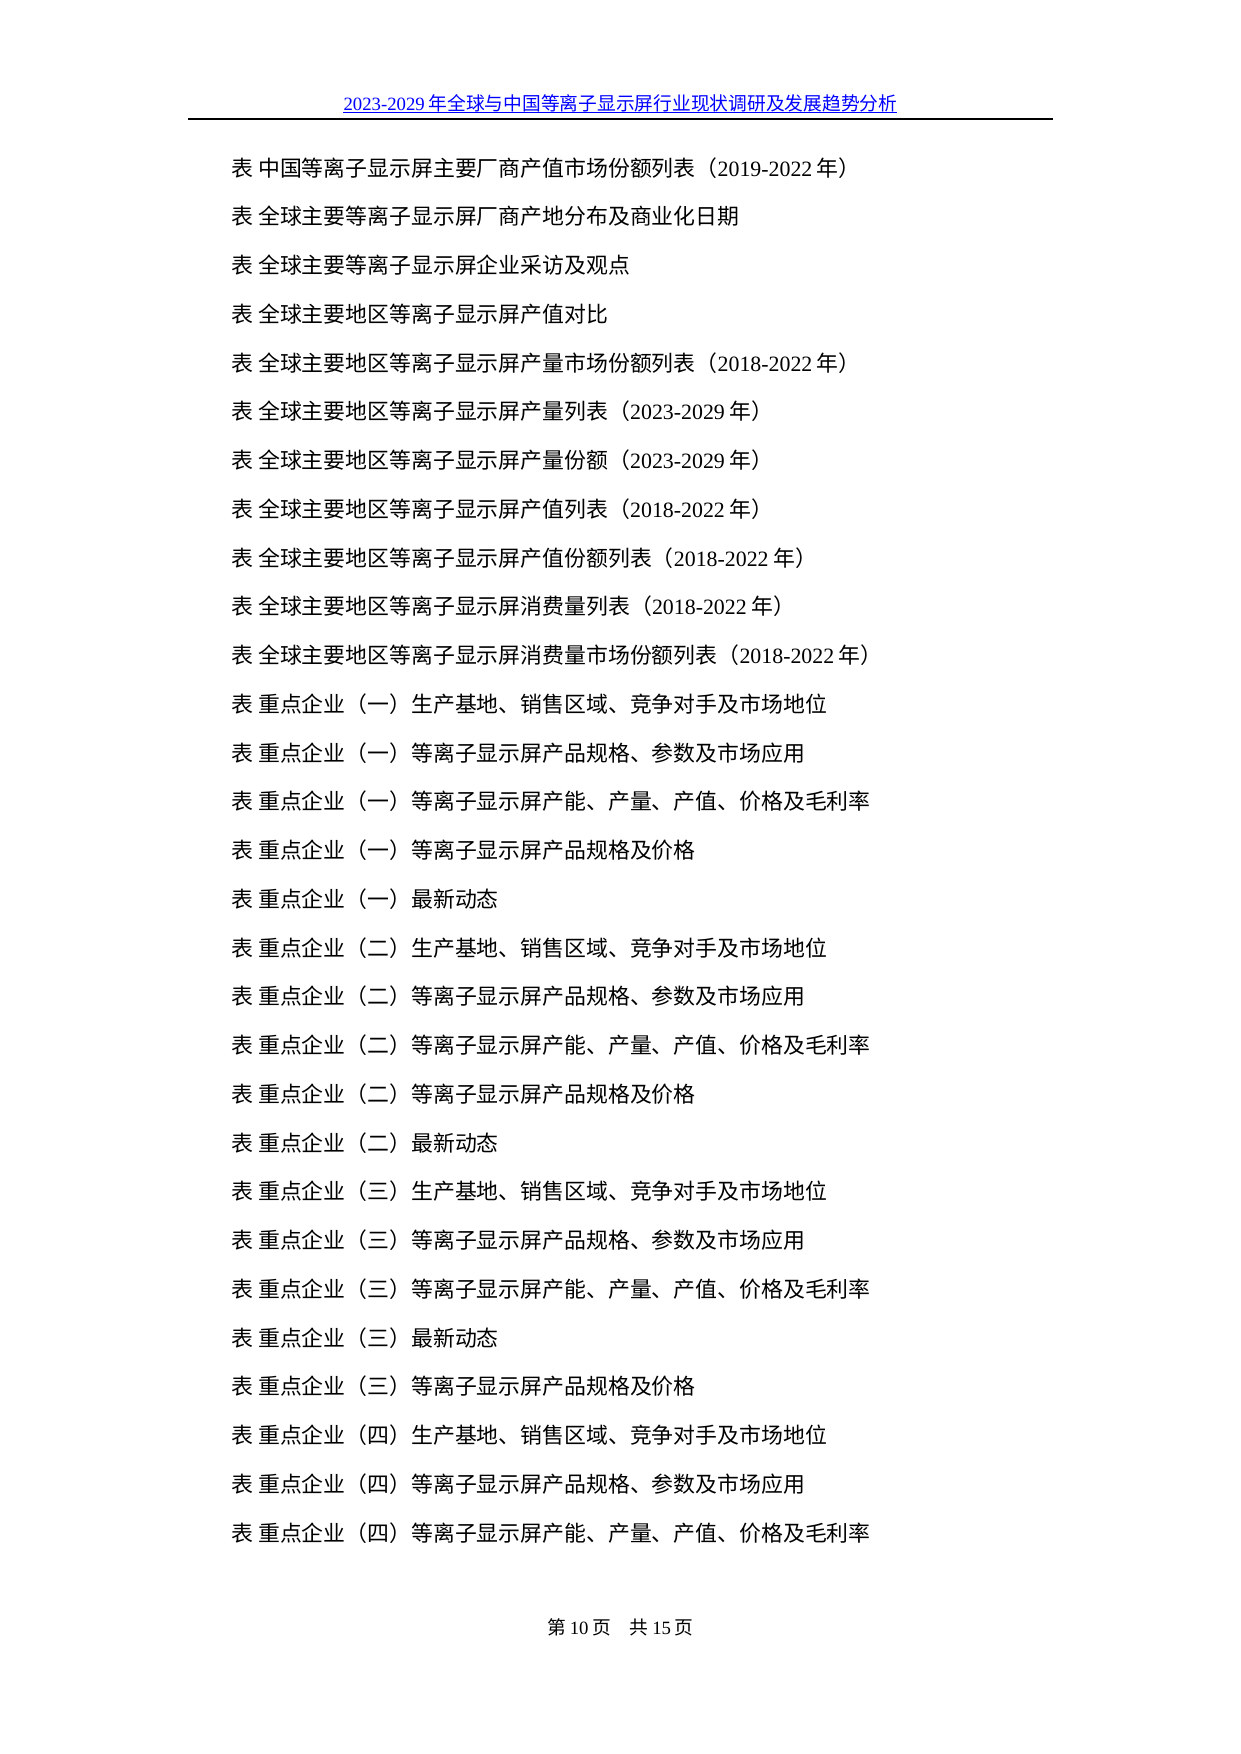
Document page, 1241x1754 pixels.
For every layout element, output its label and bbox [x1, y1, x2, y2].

text [187, 150, 1053, 1548]
